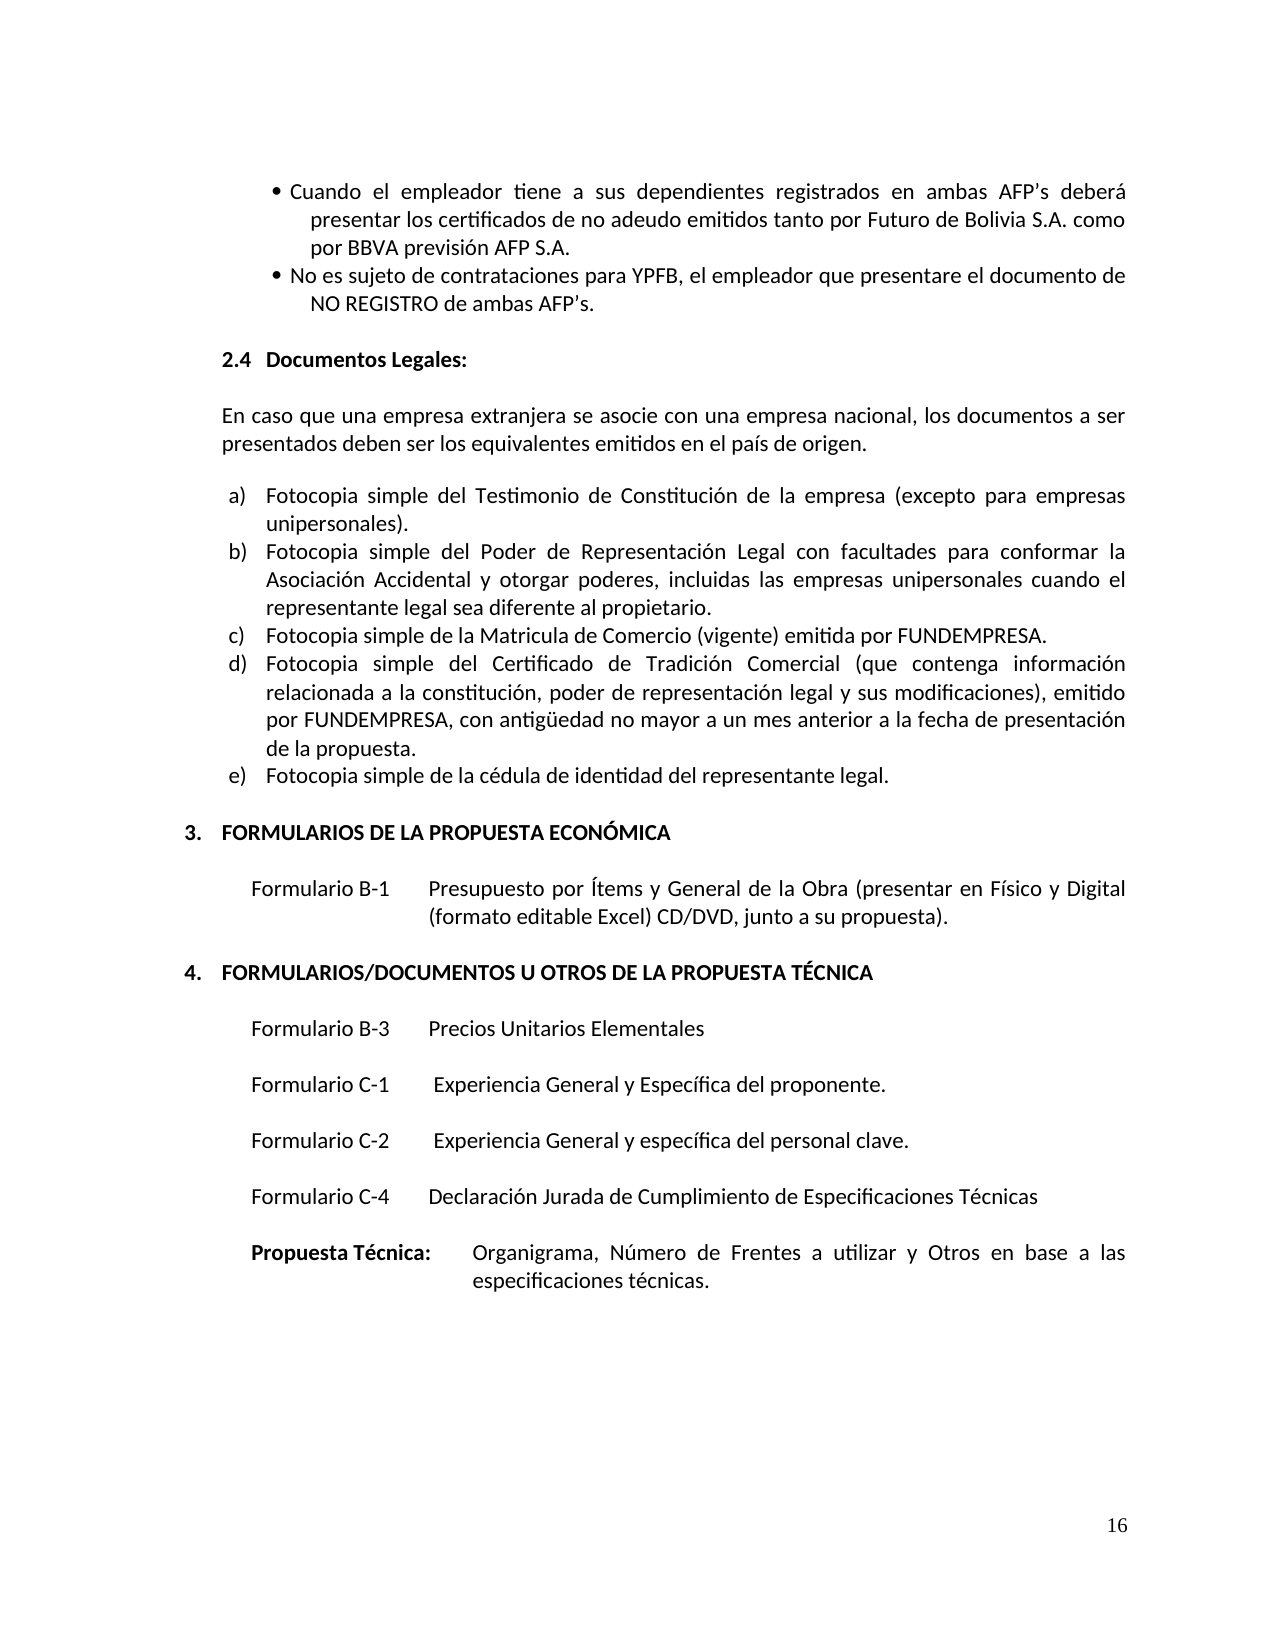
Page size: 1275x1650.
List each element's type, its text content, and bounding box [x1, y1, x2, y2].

list Fotocopia simple del Poder de Representación Legal con facultades para conformar la Asociación Accidental y otorgar poderes, incluidas las empresas unipersonales cuando el representante legal sea diferente al propietario. [228, 537, 1127, 622]
list Fotocopia simple de la cédula de identidad del representante legal. [228, 762, 1127, 790]
list Documentos Legales: [222, 345, 1127, 373]
text Formulario B-1 Presupuesto por Ítems y General de la Obra (presentar en Físico y Digital (formato editable Excel) CD/DVD, junto a su propuesta). [251, 874, 1127, 930]
list FORMULARIOS DE LA PROPUESTA ECONÓMICA [184, 818, 1127, 846]
list Fotocopia simple del Testimonio de Constitución de la empresa (excepto para empresas unipersonales). [228, 481, 1127, 537]
text Formulario C-4 Declaración Jurada de Cumplimiento de Especificaciones Técnicas [251, 1182, 1127, 1210]
list No es sujeto de contrataciones para YPFB, el empleador que presentare el documento de NO REGISTRO de ambas AFP’s. [273, 261, 1127, 317]
text Formulario B-3 Precios Unitarios Elementales [251, 1014, 1127, 1042]
list Fotocopia simple de la Matricula de Comercio (vigente) emitida por FUNDEMPRESA. [228, 622, 1127, 649]
text Formulario C-2 Experiencia General y específica del personal clave. [251, 1126, 1127, 1154]
text Propuesta Técnica: Organigrama, Número de Frentes a utilizar y Otros en base a las especificaciones técnicas. [251, 1238, 1127, 1294]
list Fotocopia simple del Certificado de Tradición Comercial (que contenga información relacionada a la constitución, poder de representación legal y sus modificaciones), emitido por FUNDEMPRESA, con antigüedad no mayor a un mes anterior a la fecha de presentación de la propuesta. [228, 649, 1127, 762]
list Cuando el empleador tiene a sus dependientes registrados en ambas AFP’s deberá presentar los certificados de no adeudo emitidos tanto por Futuro de Bolivia S.A. como por BBVA previsión AFP S.A. [273, 177, 1127, 261]
text Formulario C-1 Experiencia General y Específica del proponente. [251, 1070, 1127, 1098]
list FORMULARIOS/DOCUMENTOS U OTROS DE LA PROPUESTA TÉCNICA [184, 958, 1127, 986]
